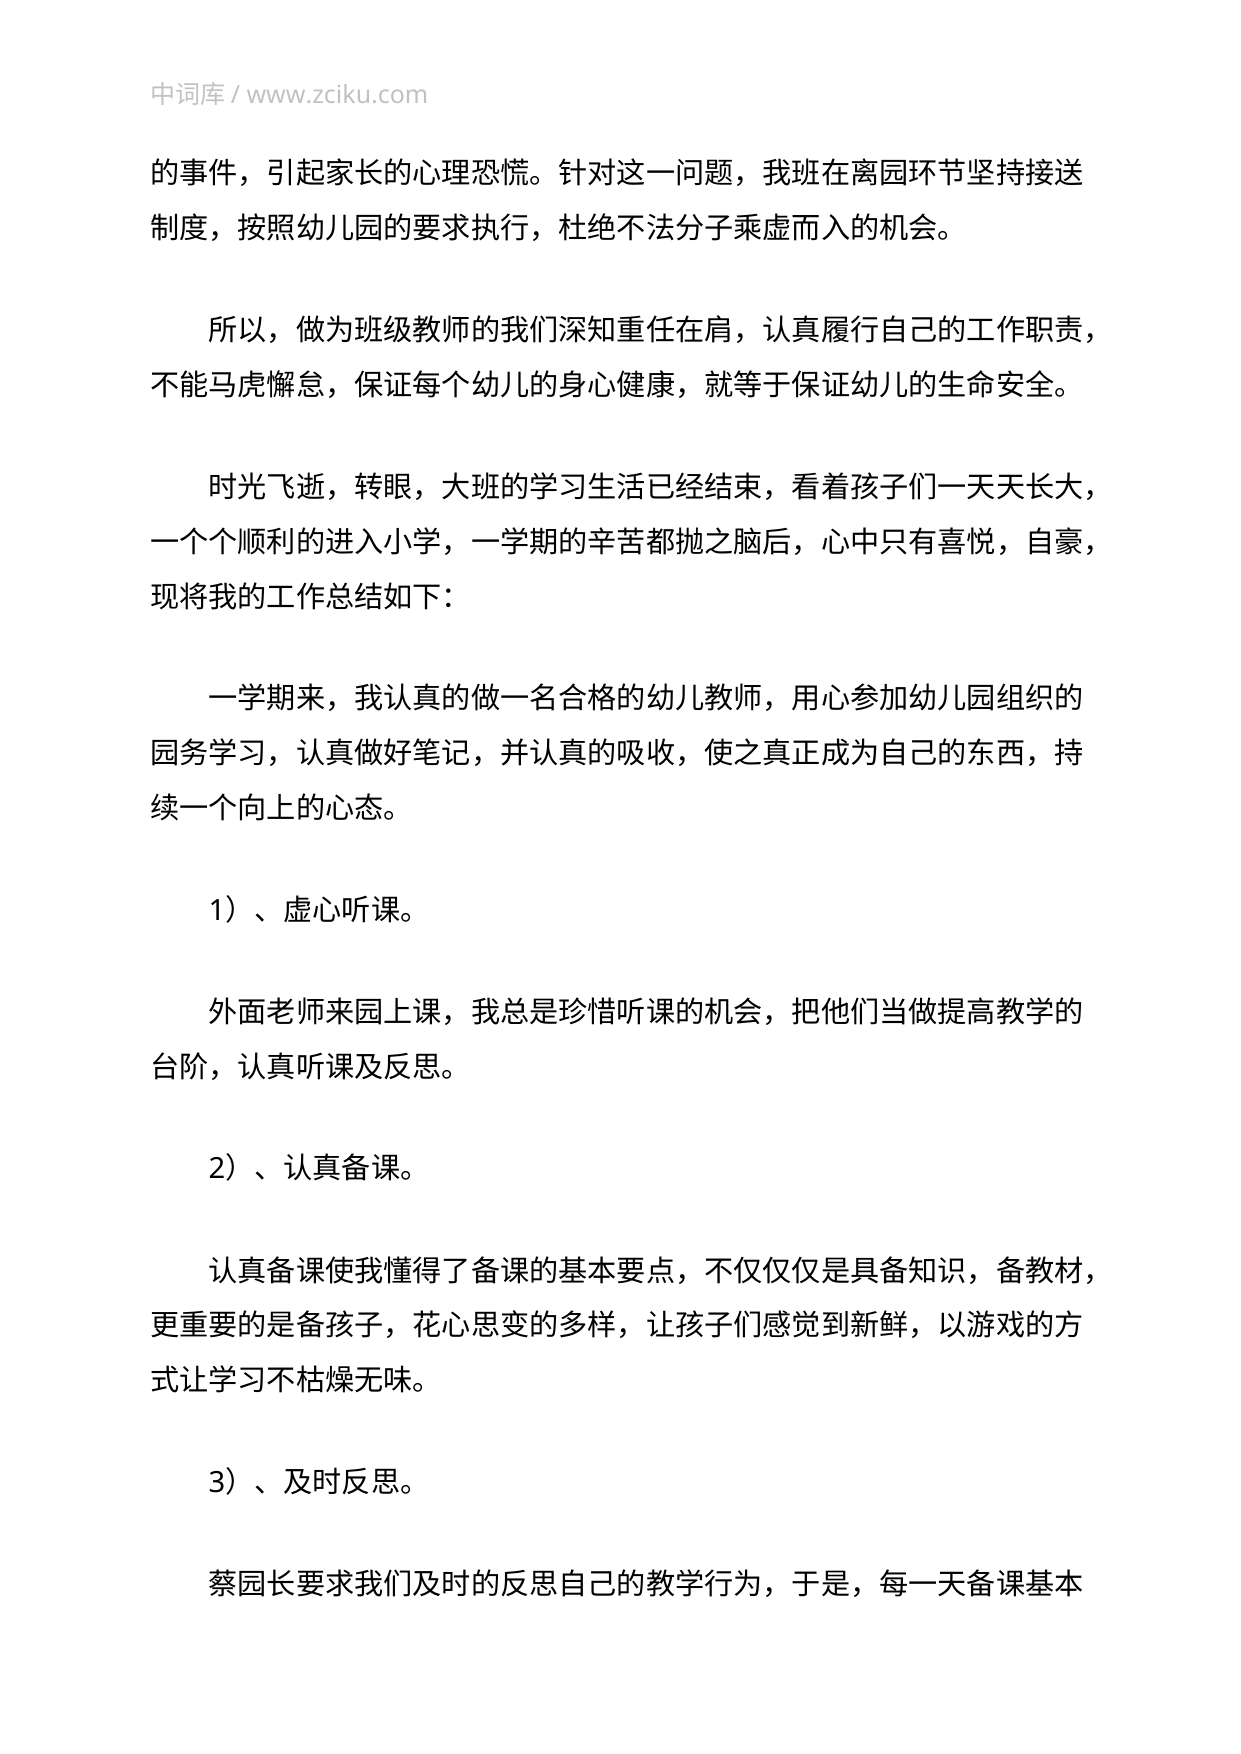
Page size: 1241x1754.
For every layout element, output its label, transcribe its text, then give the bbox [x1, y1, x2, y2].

text 所以，做为班级教师的我们深知重任在肩，认真履行自己的工作职责，不能马虎懈怠，保证每个幼儿的身心健康，就等于保证幼儿的生命安全。 [150, 307, 1090, 404]
text 一学期来，我认真的做一名合格的幼儿教师，用心参加幼儿园组织的园务学习，认真做好笔记，并认真的吸收，使之真正成为自己的东西，持续一个向上的心态。 [150, 675, 1090, 827]
text 2）、认真备课。 [150, 1145, 1090, 1187]
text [150, 1561, 1090, 1603]
text 认真备课使我懂得了备课的基本要点，不仅仅仅是具备知识，备教材，更重要的是备孩子，花心思变的多样，让孩子们感觉到新鲜，以游戏的方式让学习不枯燥无味。 [150, 1247, 1090, 1399]
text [150, 150, 1090, 247]
text 时光飞逝，转眼，大班的学习生活已经结束，看着孩子们一天天长大，一个个顺利的进入小学，一学期的辛苦都抛之脑后，心中只有喜悦，自豪，现将我的工作总结如下： [150, 463, 1090, 615]
text 3）、及时反思。 [150, 1459, 1090, 1501]
text 1）、虚心听课。 [150, 886, 1090, 929]
text 外面老师来园上课，我总是珍惜听课的机会，把他们当做提高教学的台阶，认真听课及反思。 [150, 988, 1090, 1086]
